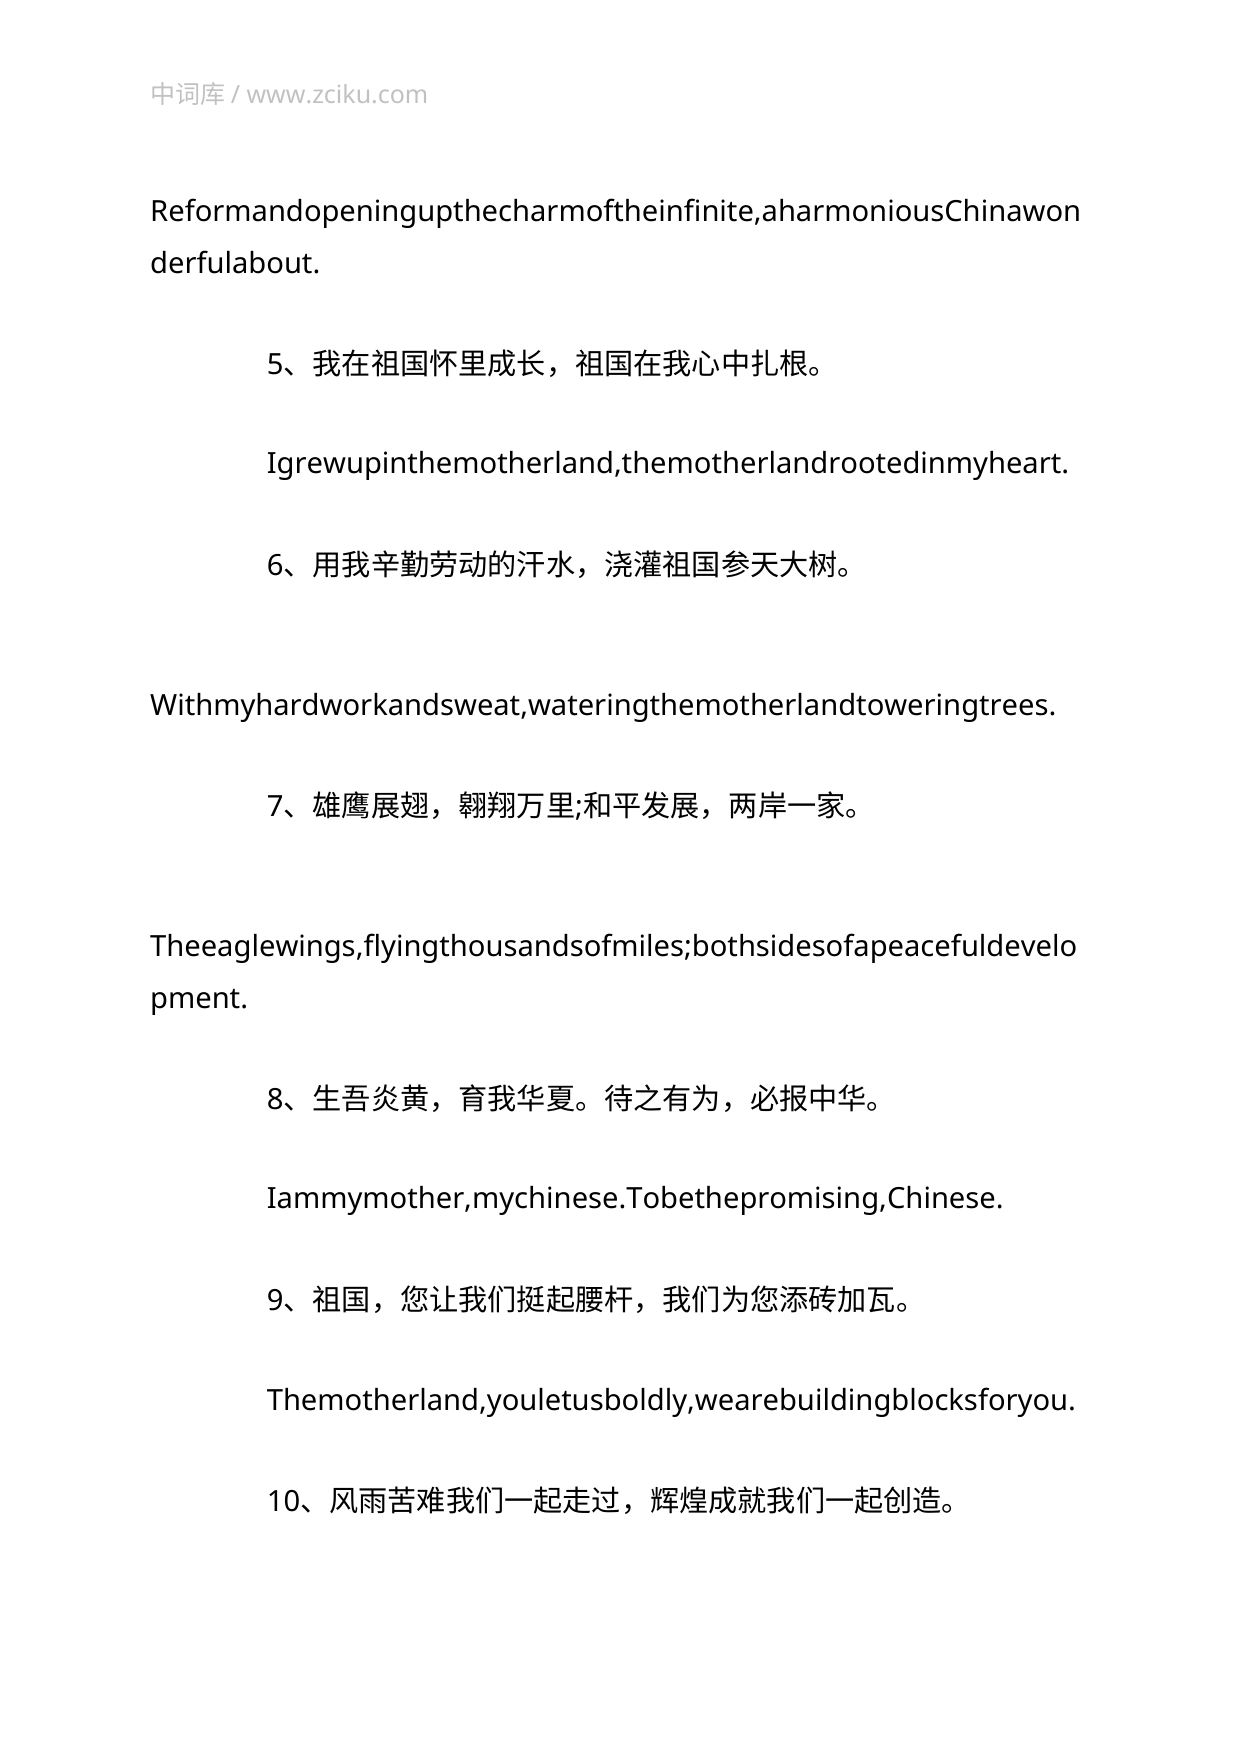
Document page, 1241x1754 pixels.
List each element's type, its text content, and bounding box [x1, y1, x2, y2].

text Withmyhardworkandsweat,wateringthemotherlandtoweringtrees. [150, 644, 1090, 724]
text Theeaglewings,flyingthousandsofmiles;bothsidesofapeacefuldevelopment. [150, 885, 1090, 1017]
text 7、雄鹰展翅，翱翔万里;和平发展，两岸一家。 [150, 783, 1090, 825]
text Reformandopeningupthecharmoftheinfinite,aharmoniousChinawonderfulabout. [150, 150, 1090, 282]
text 10、风雨苦难我们一起走过，辉煌成就我们一起创造。 [150, 1478, 1090, 1520]
text Igrewupinthemotherland,themotherlandrootedinmyheart. [150, 443, 1090, 482]
text 6、用我辛勤劳动的汗水，浇灌祖国参天大树。 [150, 542, 1090, 584]
text 9、祖国，您让我们挺起腰杆，我们为您添砖加瓦。 [150, 1277, 1090, 1319]
text 8、生吾炎黄，育我华夏。待之有为，必报中华。 [150, 1076, 1090, 1118]
text Themotherland,youletusboldly,wearebuildingblocksforyou. [150, 1379, 1090, 1418]
text 5、我在祖国怀里成长，祖国在我心中扎根。 [150, 341, 1090, 383]
text Iammymother,mychinese.Tobethepromising,Chinese. [150, 1177, 1090, 1217]
